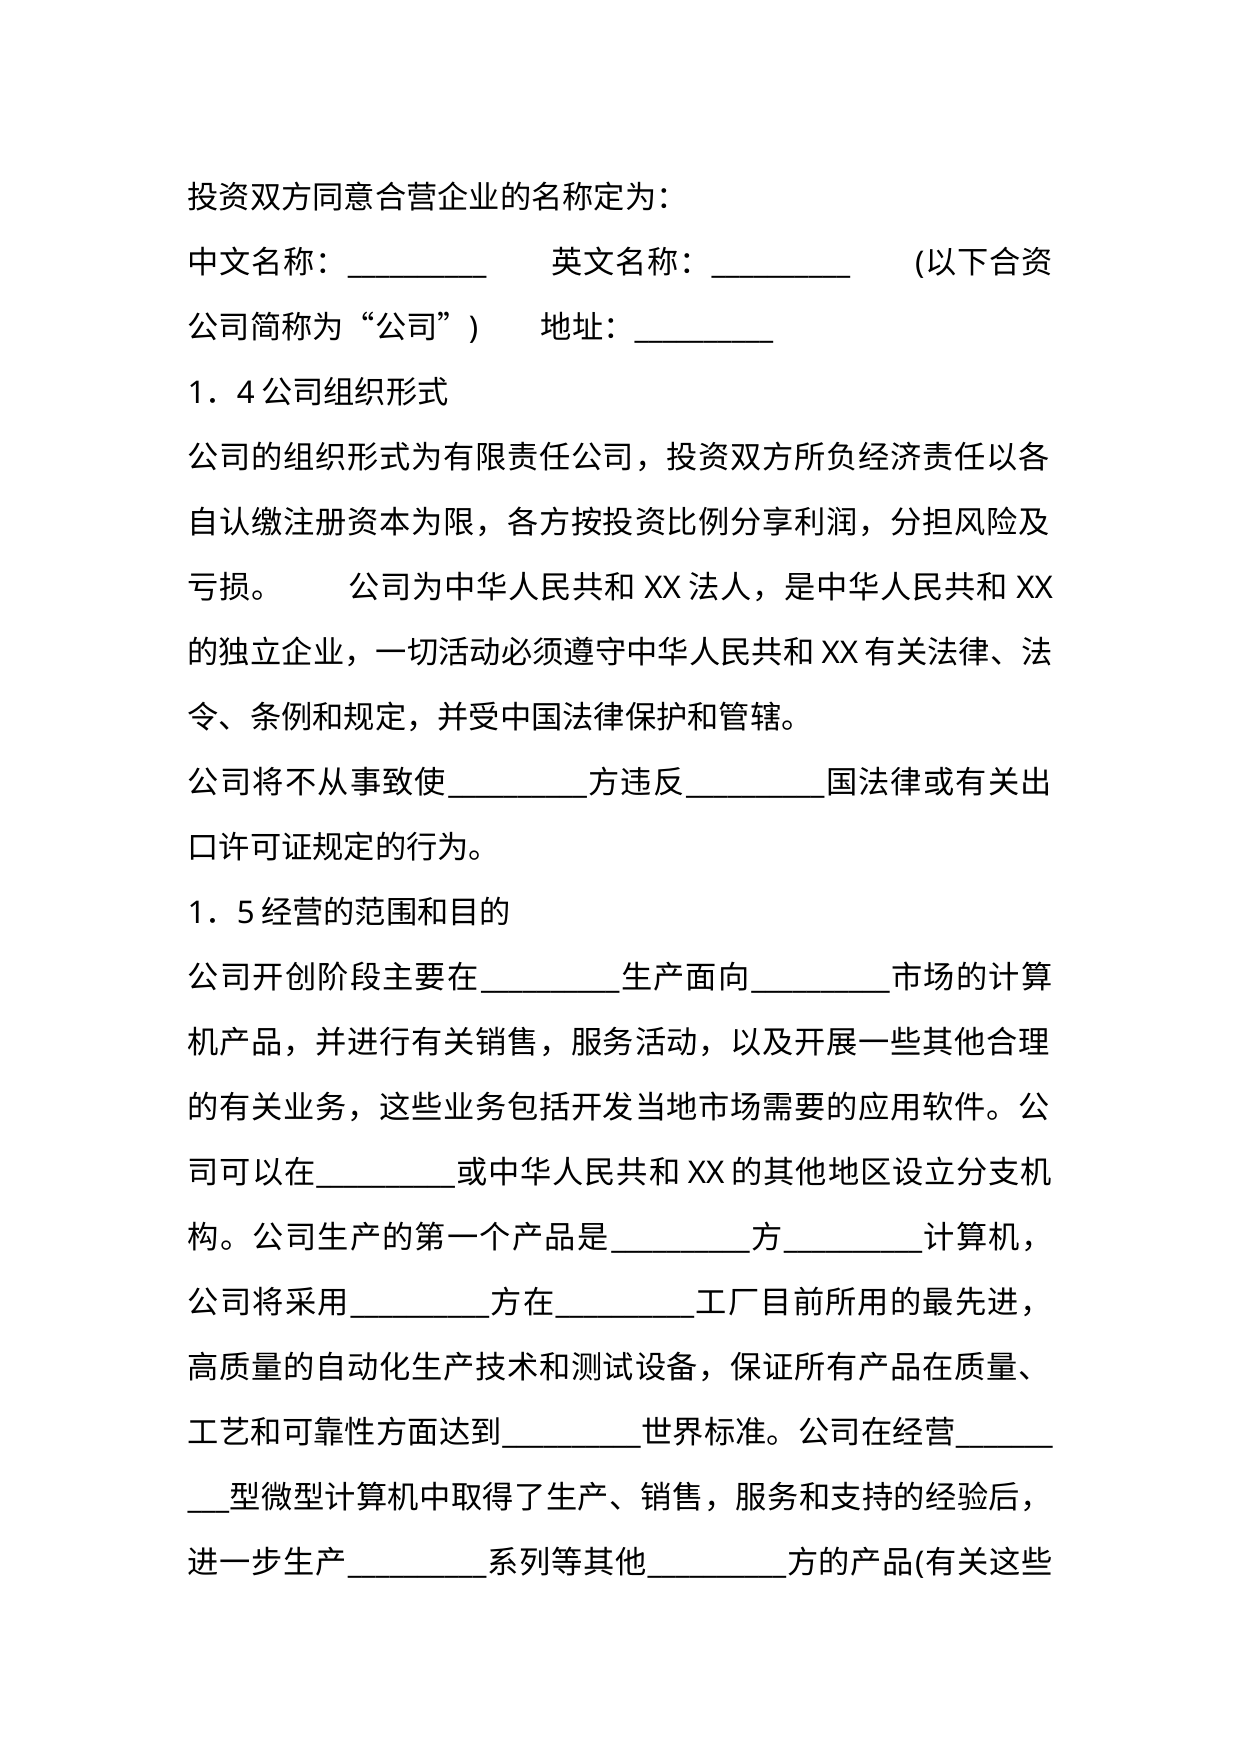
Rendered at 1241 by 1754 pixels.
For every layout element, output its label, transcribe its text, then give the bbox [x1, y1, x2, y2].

text 公司的组织形式为有限责任公司，投资双方所负经济责任以各自认缴注册资本为限，各方按投资比例分享利润，分担风险及亏损。 公司为中华人民共和XX法人，是中华人民共和XX的独立企业，一切活动必须遵守中华人民共和XX有关法律、法令、条例和规定，并受中国法律保护和管辖。 [187, 422, 1053, 747]
text 中文名称：__________ 英文名称：__________ (以下合资公司简称为“公司”) 地址：__________ 1．4公司组织形式 [187, 227, 1053, 422]
text 公司将不从事致使__________方违反__________国法律或有关出口许可证规定的行为。 1．5经营的范围和目的 [187, 747, 1053, 942]
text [187, 942, 1053, 1592]
text 投资双方同意合营企业的名称定为： [187, 162, 1053, 227]
